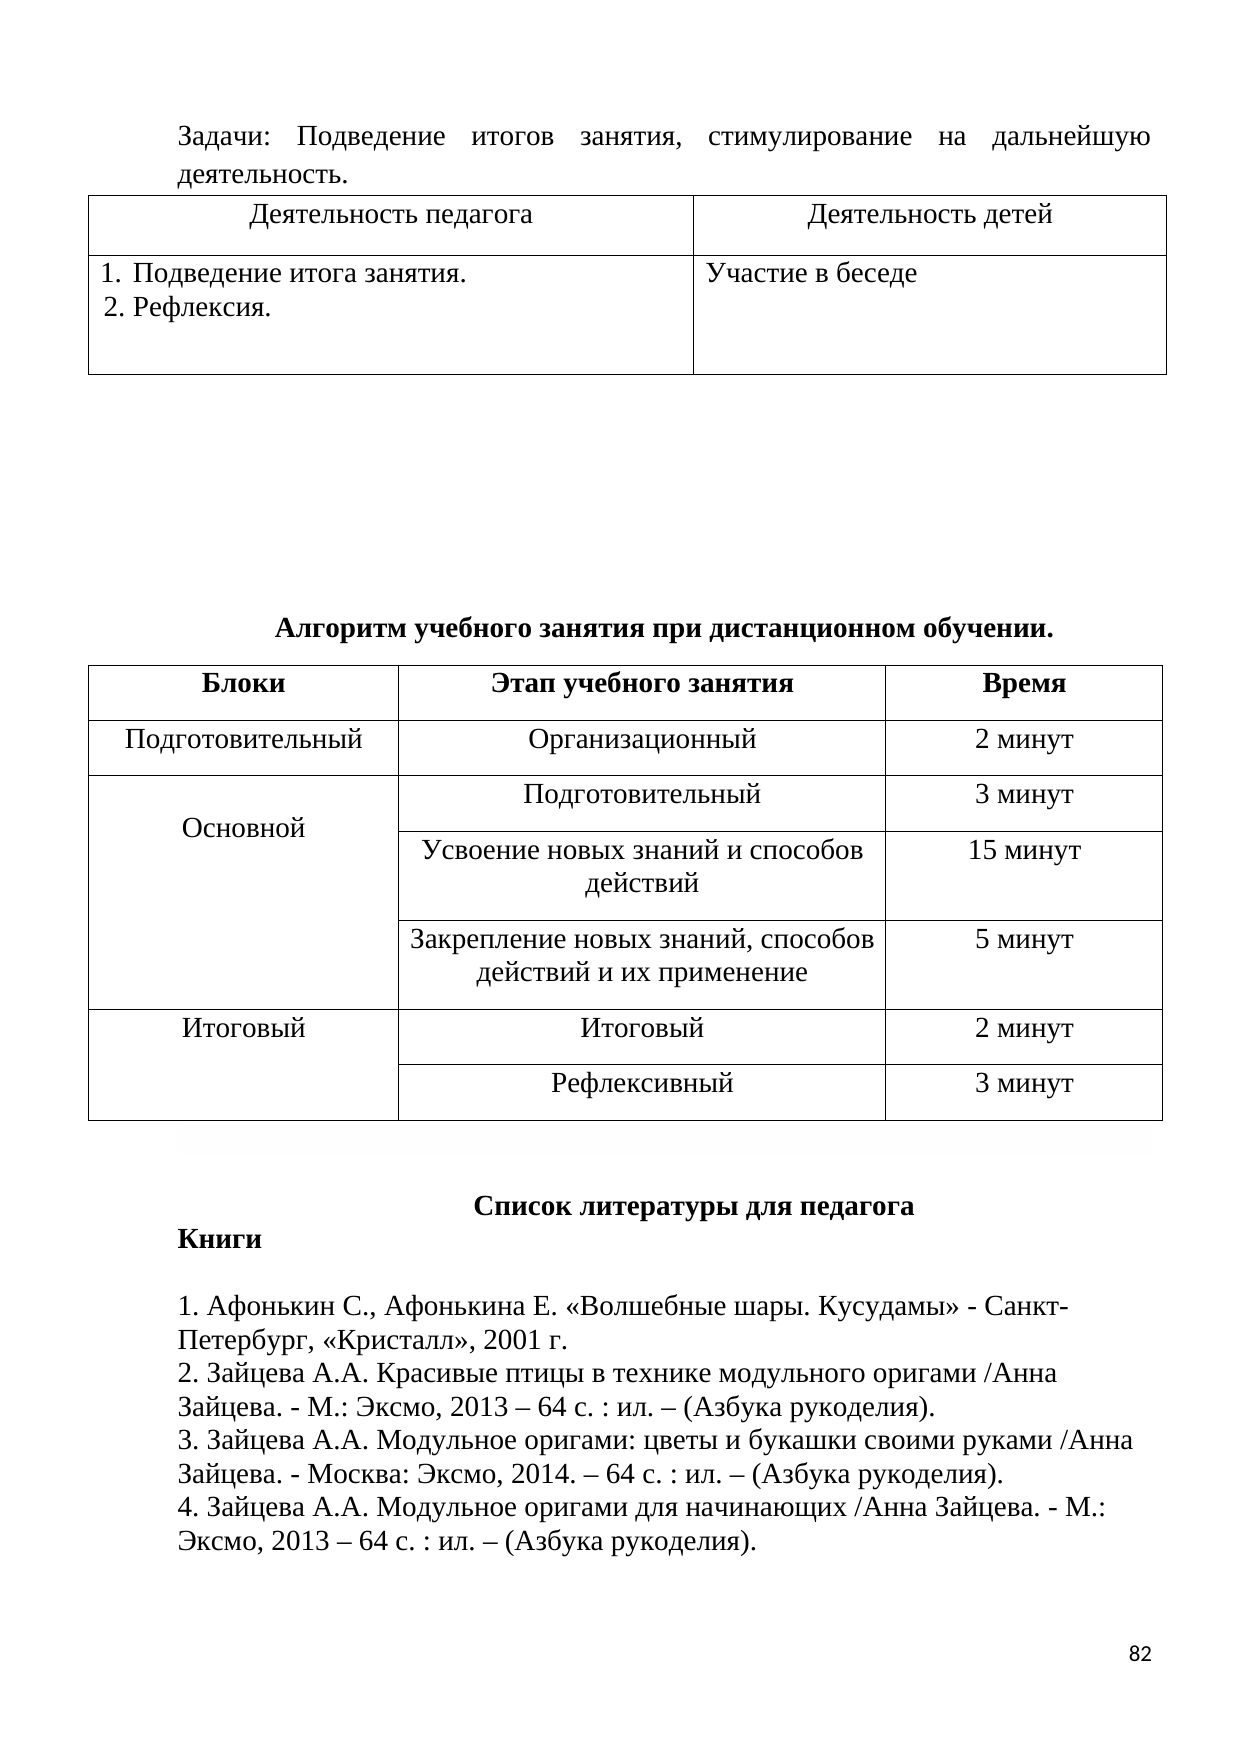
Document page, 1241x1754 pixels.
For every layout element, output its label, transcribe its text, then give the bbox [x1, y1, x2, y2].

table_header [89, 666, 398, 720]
text 3. Зайцева А.А. Модульное оригами: цветы и букашки своими руками /Анна Зайцева. - Москва: Эксмо, 2014. – 64 с. : ил. – (Азбука рукоделия). [177, 1422, 1152, 1489]
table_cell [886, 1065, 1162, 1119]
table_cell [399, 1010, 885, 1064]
text 2. Зайцева А.А. Красивые птицы в технике модульного оригами /Анна Зайцева. - М.: Эксмо, 2013 – 64 с. : ил. – (Азбука рукоделия). [177, 1355, 1152, 1422]
text 4. Зайцева А.А. Модульное оригами для начинающих /Анна Зайцева. - М.: Эксмо, 2013 – 64 с. : ил. – (Азбука рукоделия). [177, 1489, 1152, 1557]
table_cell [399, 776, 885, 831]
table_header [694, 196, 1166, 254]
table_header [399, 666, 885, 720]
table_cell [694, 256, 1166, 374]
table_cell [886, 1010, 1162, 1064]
text Книги [177, 1221, 1152, 1255]
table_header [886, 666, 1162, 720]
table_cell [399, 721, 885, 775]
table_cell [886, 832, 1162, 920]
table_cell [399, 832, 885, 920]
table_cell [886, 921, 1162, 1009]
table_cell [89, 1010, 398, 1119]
text Задачи: Подведение итогов занятия, стимулирование на дальнейшую деятельность. [177, 118, 1152, 190]
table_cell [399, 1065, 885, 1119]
list Список литературы для педагога [177, 1188, 1152, 1221]
text Алгоритм учебного занятия при дистанционном обучении. [177, 610, 1152, 644]
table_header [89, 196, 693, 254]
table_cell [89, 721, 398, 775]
text 1. Афонькин С., Афонькина Е. «Волшебные шары. Кусудамы» - Санкт- Петербург, «Кристалл», 2001 г. [177, 1288, 1152, 1355]
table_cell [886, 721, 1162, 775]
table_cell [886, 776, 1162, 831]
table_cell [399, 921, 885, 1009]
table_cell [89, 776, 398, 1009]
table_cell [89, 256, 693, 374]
